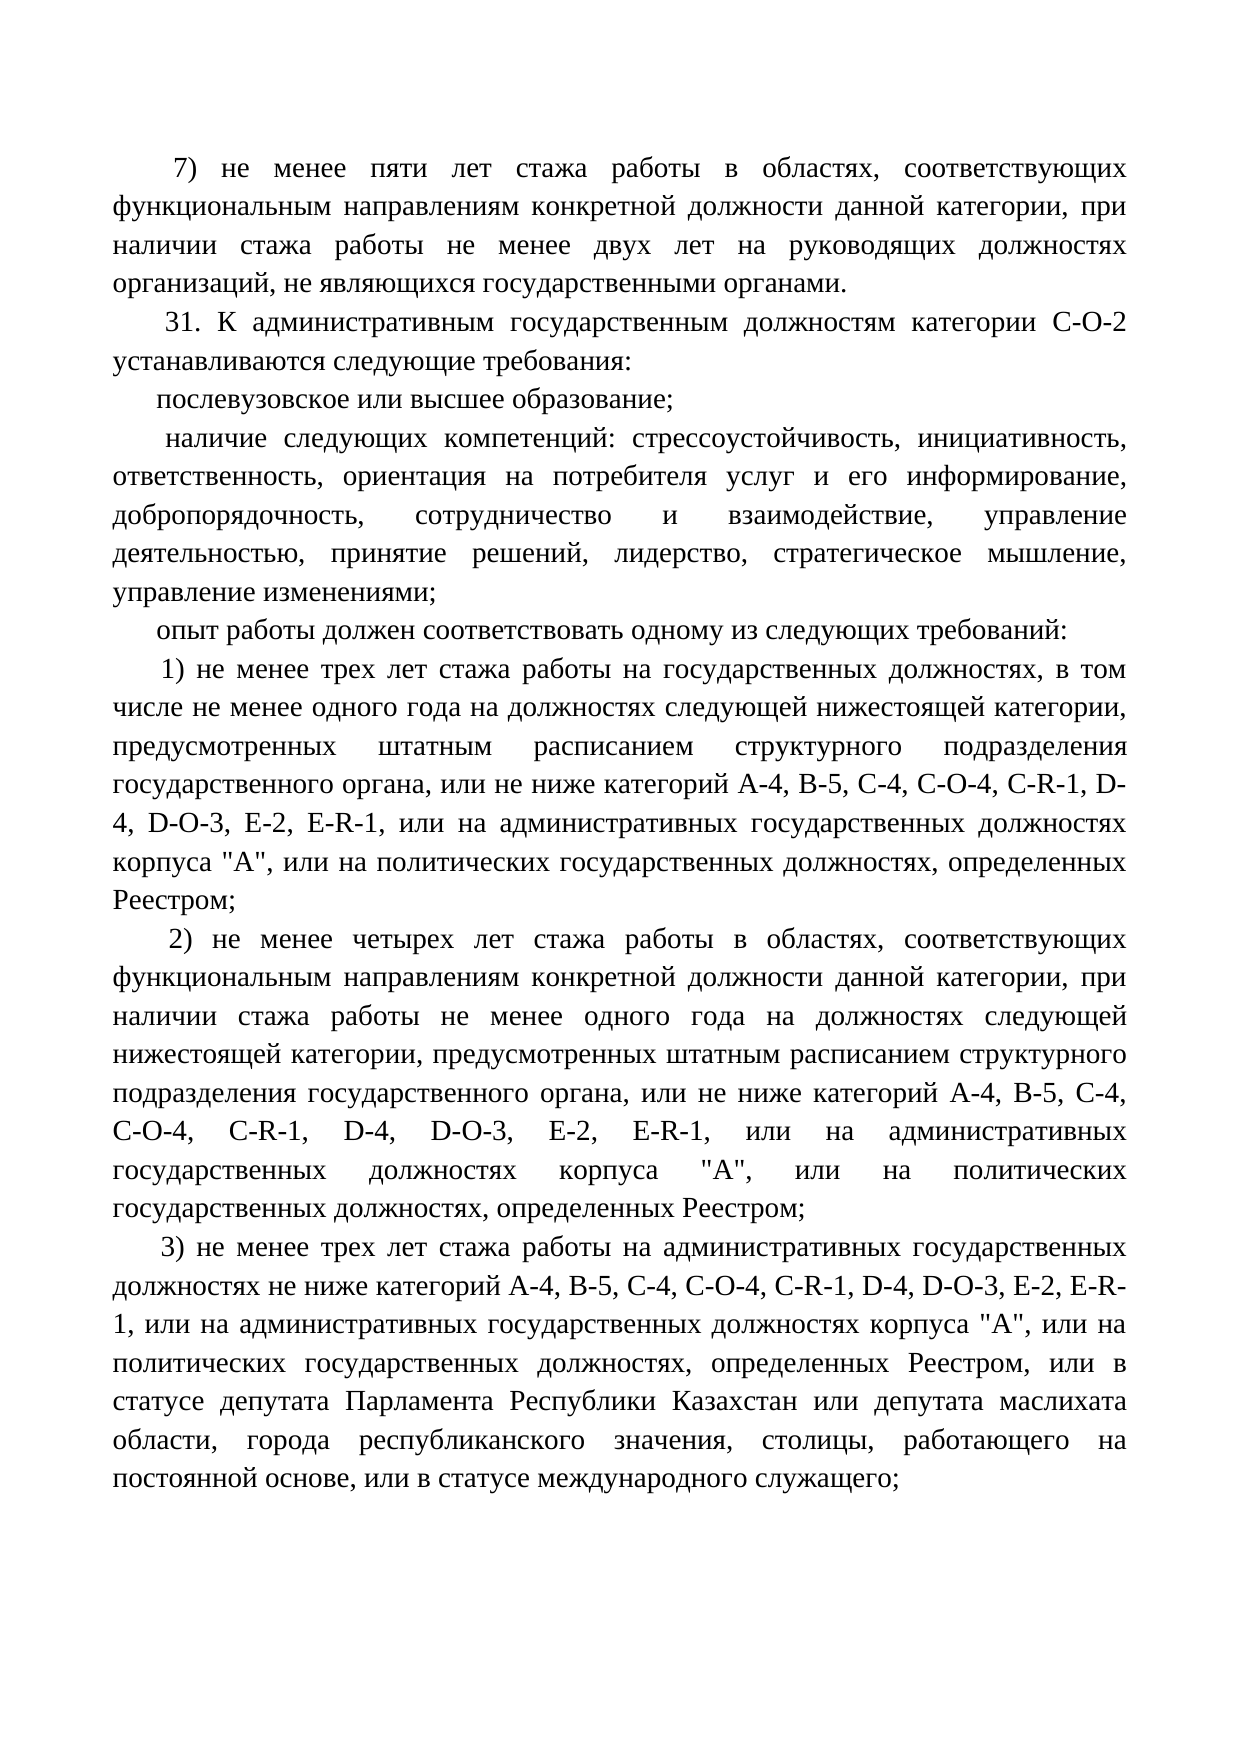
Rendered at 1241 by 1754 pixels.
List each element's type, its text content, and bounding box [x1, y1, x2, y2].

text наличие следующих компетенций: стрессоустойчивость, инициативность, ответственность, ориентация на потребителя услуг и его информирование, добропорядочность, сотрудничество и взаимодействие, управление деятельностью, принятие решений, лидерство, стратегическое мышление, управление изменениями; [112, 420, 1128, 607]
text опыт работы должен соответствовать одному из следующих требований: [112, 612, 1128, 646]
text 3) не менее трех лет стажа работы на административных государственных должностях не ниже категорий А-4, B-5, C-4, C-O-4, C-R-1, D-4, D-O-3, Е-2, E-R-1, или на административных государственных должностях корпуса "А", или на политических государственных должностях, определенных Реестром, или в статусе депутата Парламента Республики Казахстан или депутата маслихата области, города республиканского значения, столицы, работающего на постоянной основе, или в статусе международного служащего; [112, 1229, 1128, 1494]
text послевузовское или высшее образование; [112, 381, 1128, 415]
text 1) не менее трех лет стажа работы на государственных должностях, в том числе не менее одного года на должностях следующей нижестоящей категории, предусмотренных штатным расписанием структурного подразделения государственного органа, или не ниже категорий А-4, B-5, C-4, C-O-4, C-R-1, D-4, D-O-3, Е-2, E-R-1, или на административных государственных должностях корпуса "А", или на политических государственных должностях, определенных Реестром; [112, 651, 1128, 916]
text 7) не менее пяти лет стажа работы в областях, соответствующих функциональным направлениям конкретной должности данной категории, при наличии стажа работы не менее двух лет на руководящих должностях организаций, не являющихся государственными органами. [112, 150, 1128, 299]
text 31. К административным государственным должностям категории С-О-2 устанавливаются следующие требования: [112, 304, 1128, 376]
text 2) не менее четырех лет стажа работы в областях, соответствующих функциональным направлениям конкретной должности данной категории, при наличии стажа работы не менее одного года на должностях следующей нижестоящей категории, предусмотренных штатным расписанием структурного подразделения государственного органа, или не ниже категорий А-4, B-5, C-4, C-O-4, C-R-1, D-4, D-O-3, Е-2, E-R-1, или на административных государственных должностях корпуса "А", или на политических государственных должностях, определенных Реестром; [112, 921, 1128, 1224]
